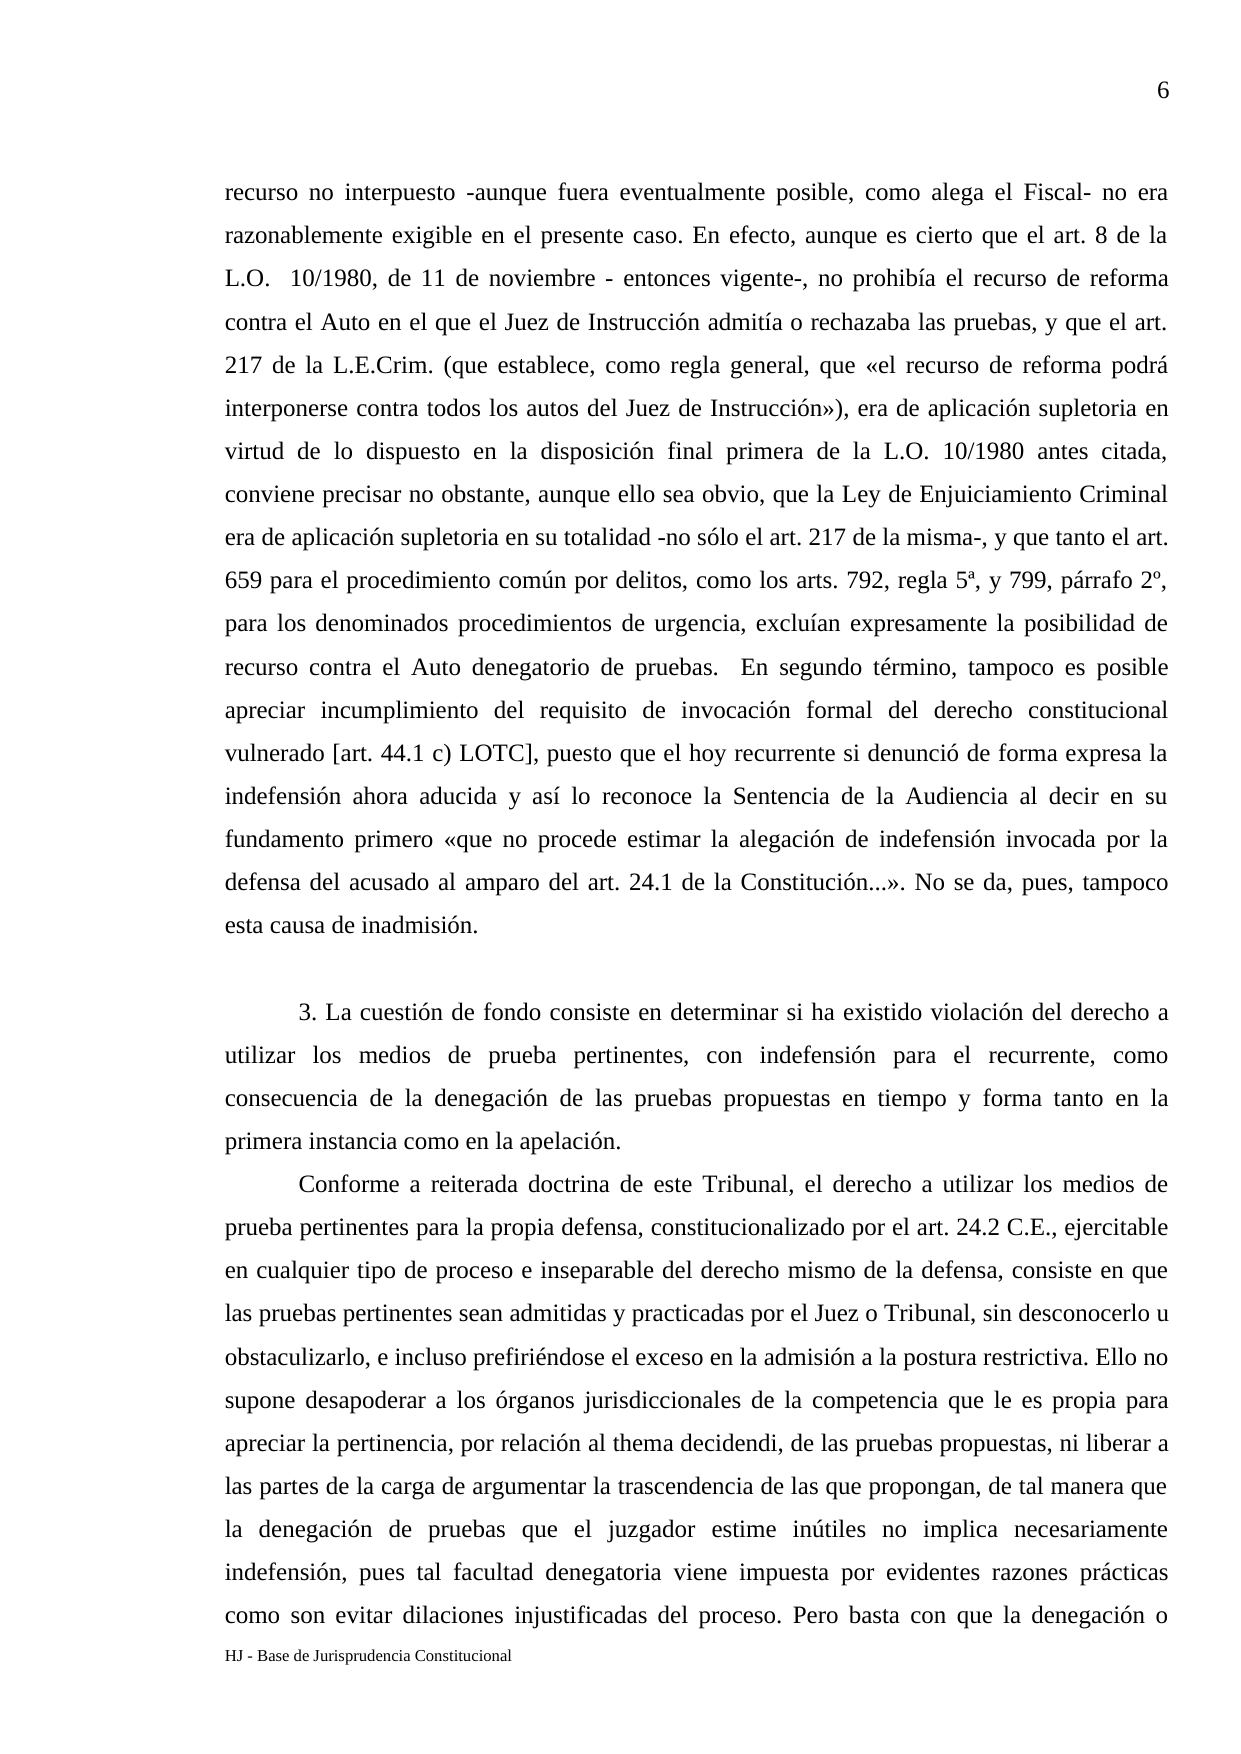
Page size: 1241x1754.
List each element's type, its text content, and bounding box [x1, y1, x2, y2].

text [224, 177, 1169, 939]
text 3. La cuestión de fondo consiste en determinar si ha existido violación del derecho a utilizar los medios de prueba pertinentes, con indefensión para el recurrente, como consecuencia de la denegación de las pruebas propuestas en tiempo y forma tanto en la primera instancia como en la apelación. [224, 997, 1169, 1155]
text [224, 1169, 1169, 1629]
